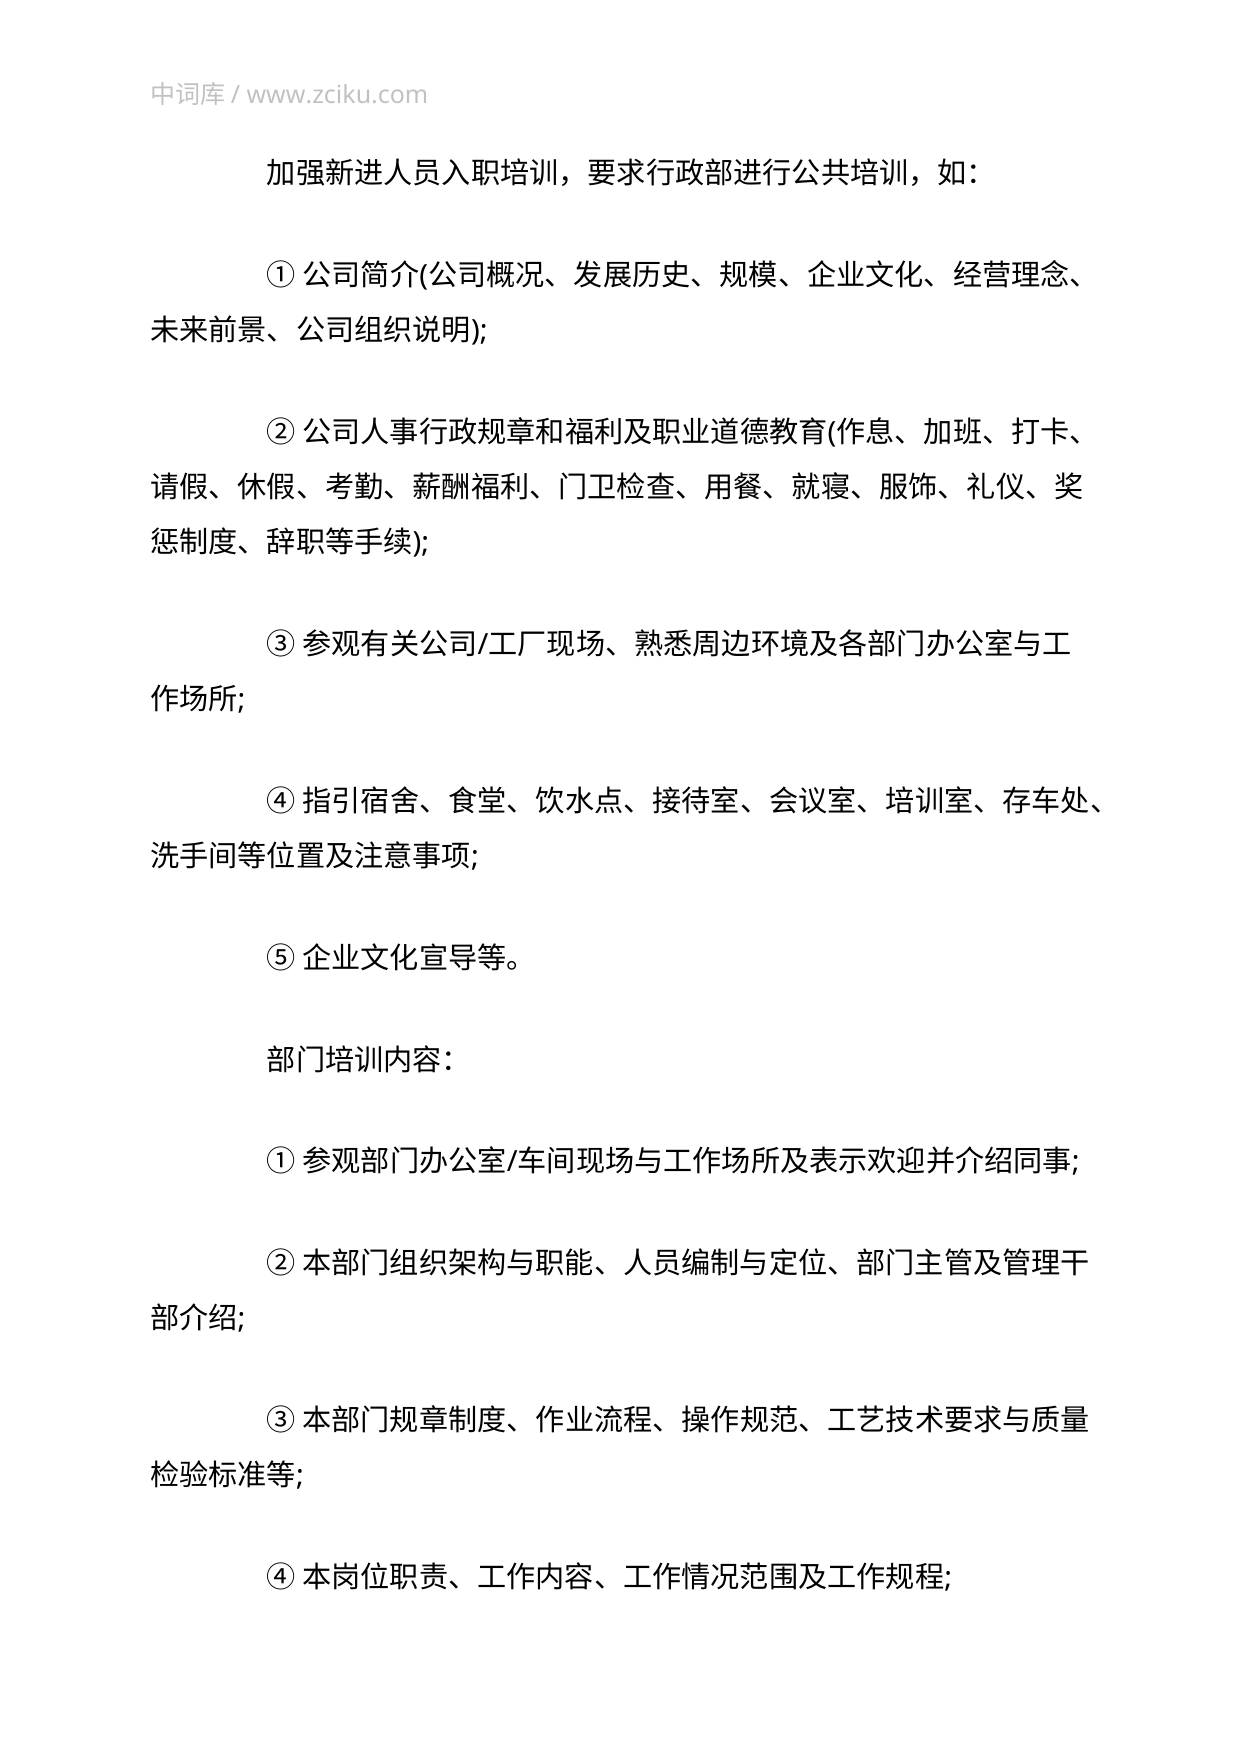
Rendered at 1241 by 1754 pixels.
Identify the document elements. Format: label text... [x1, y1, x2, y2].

text ③ 参观有关公司/工厂现场、熟悉周边环境及各部门办公室与工作场所; [150, 621, 1090, 718]
text ④ 指引宿舍、食堂、饮水点、接待室、会议室、培训室、存车处、洗手间等位置及注意事项; [150, 778, 1090, 875]
text ③ 本部门规章制度、作业流程、操作规范、工艺技术要求与质量检验标准等; [150, 1397, 1090, 1494]
text ② 公司人事行政规章和福利及职业道德教育(作息、加班、打卡、请假、休假、考勤、薪酬福利、门卫检查、用餐、就寝、服饰、礼仪、奖惩制度、辞职等手续); [150, 409, 1090, 561]
text ① 公司简介(公司概况、发展历史、规模、企业文化、经营理念、未来前景、公司组织说明); [150, 252, 1090, 349]
text ④ 本岗位职责、工作内容、工作情况范围及工作规程; [150, 1554, 1090, 1596]
text 加强新进人员入职培训，要求行政部进行公共培训，如： [150, 150, 1090, 192]
text ① 参观部门办公室/车间现场与工作场所及表示欢迎并介绍同事; [150, 1138, 1090, 1180]
text ② 本部门组织架构与职能、人员编制与定位、部门主管及管理干部介绍; [150, 1240, 1090, 1337]
text ⑤ 企业文化宣导等。 [150, 934, 1090, 977]
text 部门培训内容： [150, 1036, 1090, 1078]
